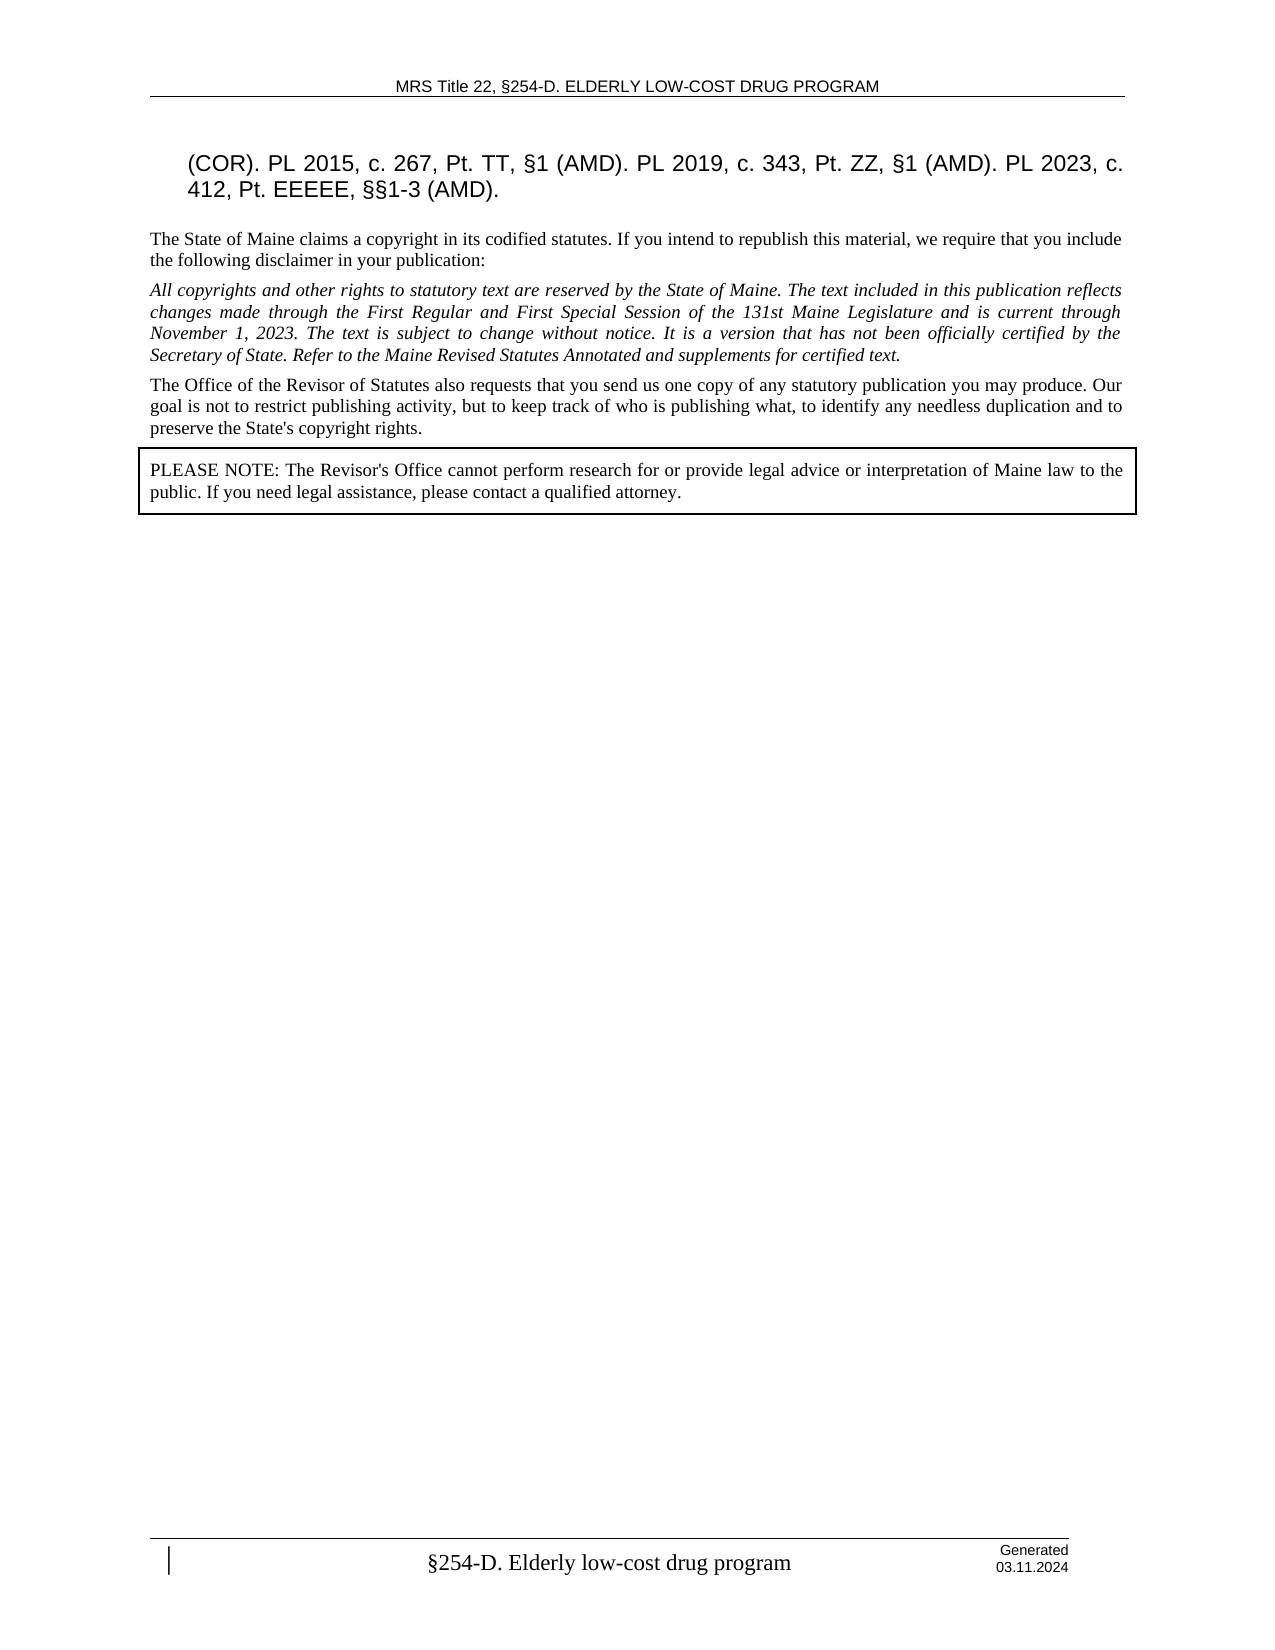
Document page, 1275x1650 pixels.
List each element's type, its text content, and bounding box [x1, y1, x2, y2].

text PLEASE NOTE: The Revisor's Office cannot perform research for or provide legal advice or interpretation of Maine law to the public. If you need legal assistance, please contact a qualified attorney. [140, 449, 1135, 513]
text All copyrights and other rights to statutory text are reserved by the State of Maine. The text included in this publication reflects changes made through the First Regular and First Special Session of the 131st Maine Legislature and is current through November 1, 2023 . The text is subject to change without notice. It is a version that has not been officially certified by the Secretary of State. Refer to the Maine Revised Statutes Annotated and supplements for certified text. [150, 279, 1125, 365]
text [187, 150, 1125, 203]
text The State of Maine claims a copyright in its codified statutes. If you intend to republish this material, we require that you include the following disclaimer in your publication: [150, 228, 1125, 271]
text The Office of the Revisor of Statutes also requests that you send us one copy of any statutory publication you may produce. Our goal is not to restrict publishing activity, but to keep track of who is publishing what, to identify any needless duplication and to preserve the State's copyright rights. [150, 374, 1125, 438]
